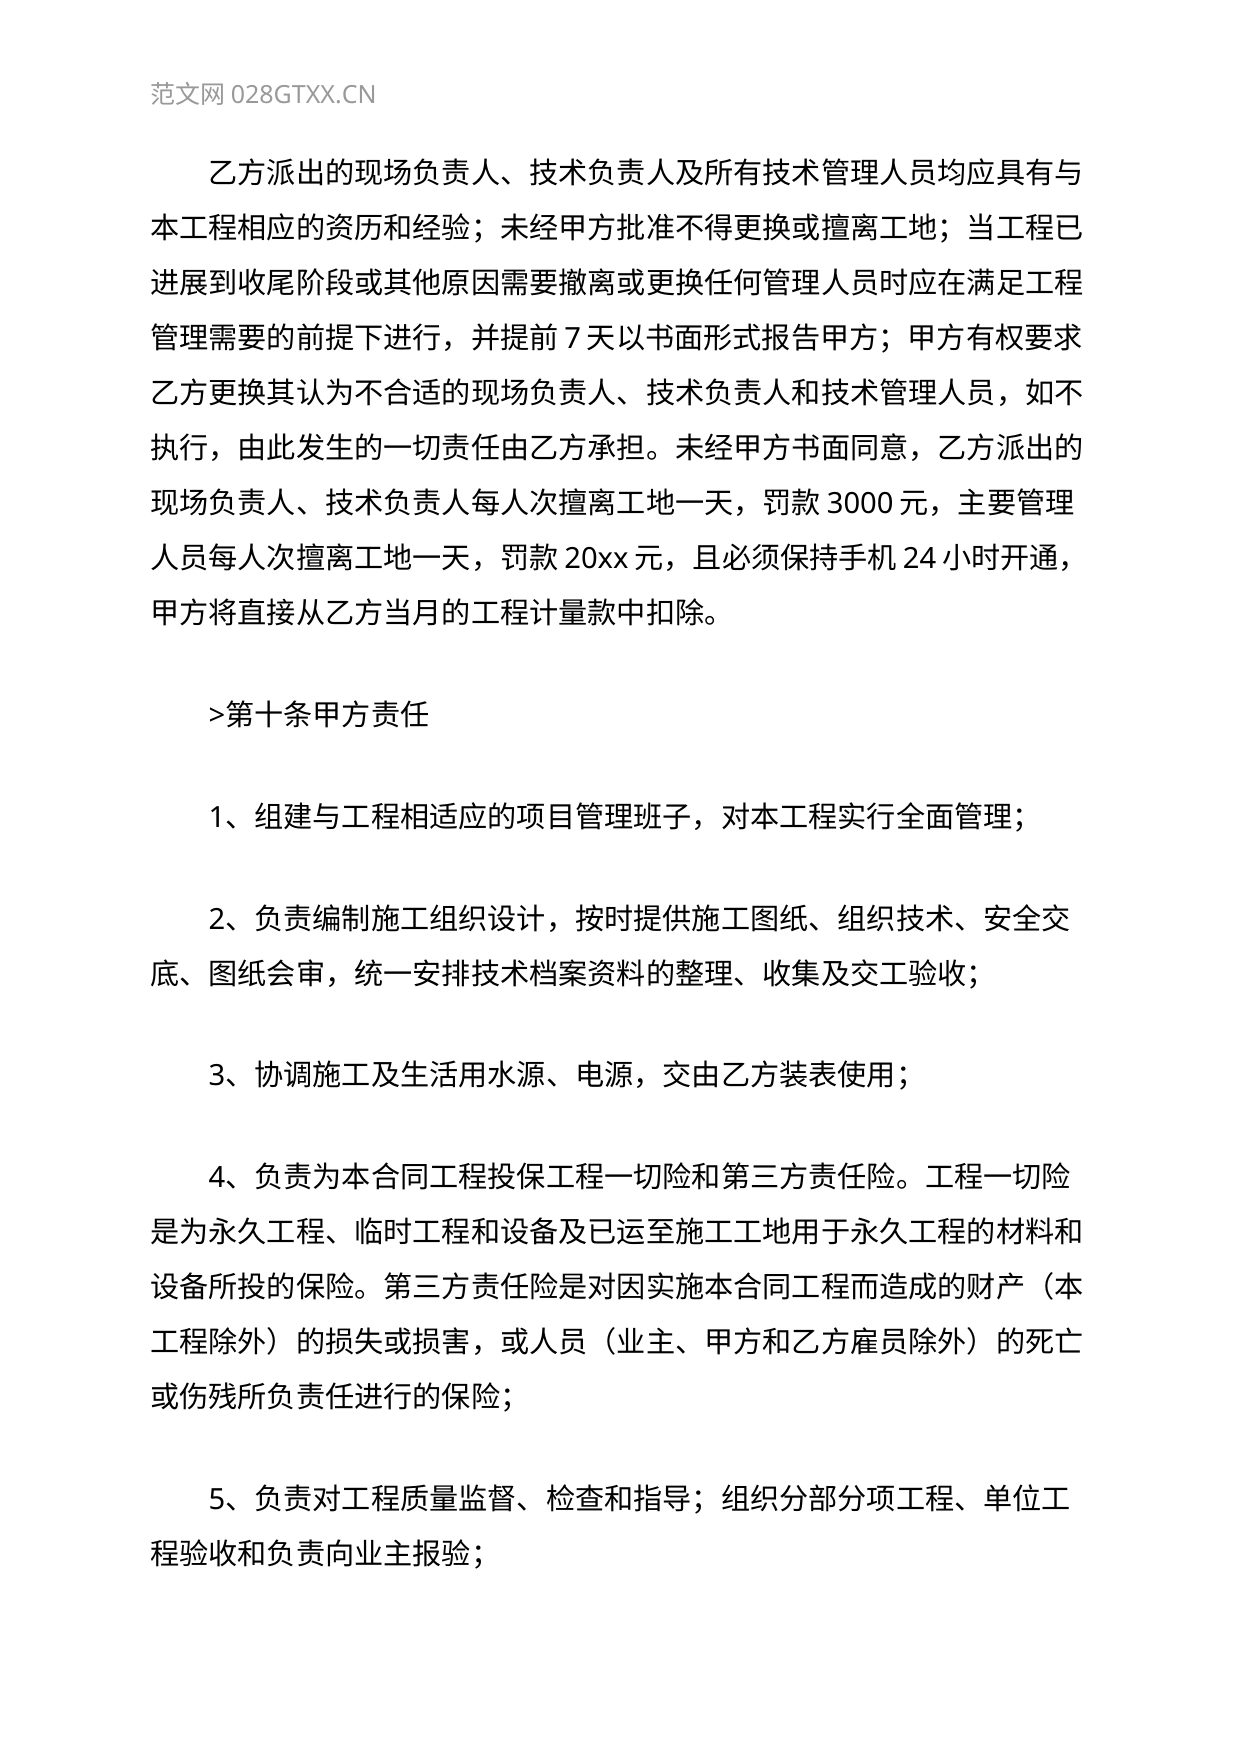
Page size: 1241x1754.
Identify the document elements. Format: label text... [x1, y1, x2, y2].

text 2、负责编制施工组织设计，按时提供施工图纸、组织技术、安全交底、图纸会审，统一安排技术档案资料的整理、收集及交工验收； [150, 895, 1090, 992]
text 3、协调施工及生活用水源、电源，交由乙方装表使用； [150, 1052, 1090, 1094]
text 5、负责对工程质量监督、检查和指导；组织分部分项工程、单位工程验收和负责向业主报验； [150, 1475, 1090, 1573]
text 1、组建与工程相适应的项目管理班子，对本工程实行全面管理； [150, 793, 1090, 836]
text 乙方派出的现场负责人、技术负责人及所有技术管理人员均应具有与本工程相应的资历和经验；未经甲方批准不得更换或擅离工地；当工程已进展到收尾阶段或其他原因需要撤离或更换任何管理人员时应在满足工程管理需要的前提下进行，并提前7天以书面形式报告甲方；甲方有权要求乙方更换其认为不合适的现场负责人、技术负责人和技术管理人员，如不执行，由此发生的一切责任由乙方承担。未经甲方书面同意，乙方派出的现场负责人、技术负责人每人次擅离工地一天，罚款3000元，主要管理人员每人次擅离工地一天，罚款20xx元，且必须保持手机24小时开通，甲方将直接从乙方当月的工程计量款中扣除。 [150, 150, 1090, 632]
text >第十条甲方责任 [150, 691, 1090, 734]
text 4、负责为本合同工程投保工程一切险和第三方责任险。工程一切险是为永久工程、临时工程和设备及已运至施工工地用于永久工程的材料和设备所投的保险。第三方责任险是对因实施本合同工程而造成的财产（本工程除外）的损失或损害，或人员（业主、甲方和乙方雇员除外）的死亡或伤残所负责任进行的保险； [150, 1154, 1090, 1416]
